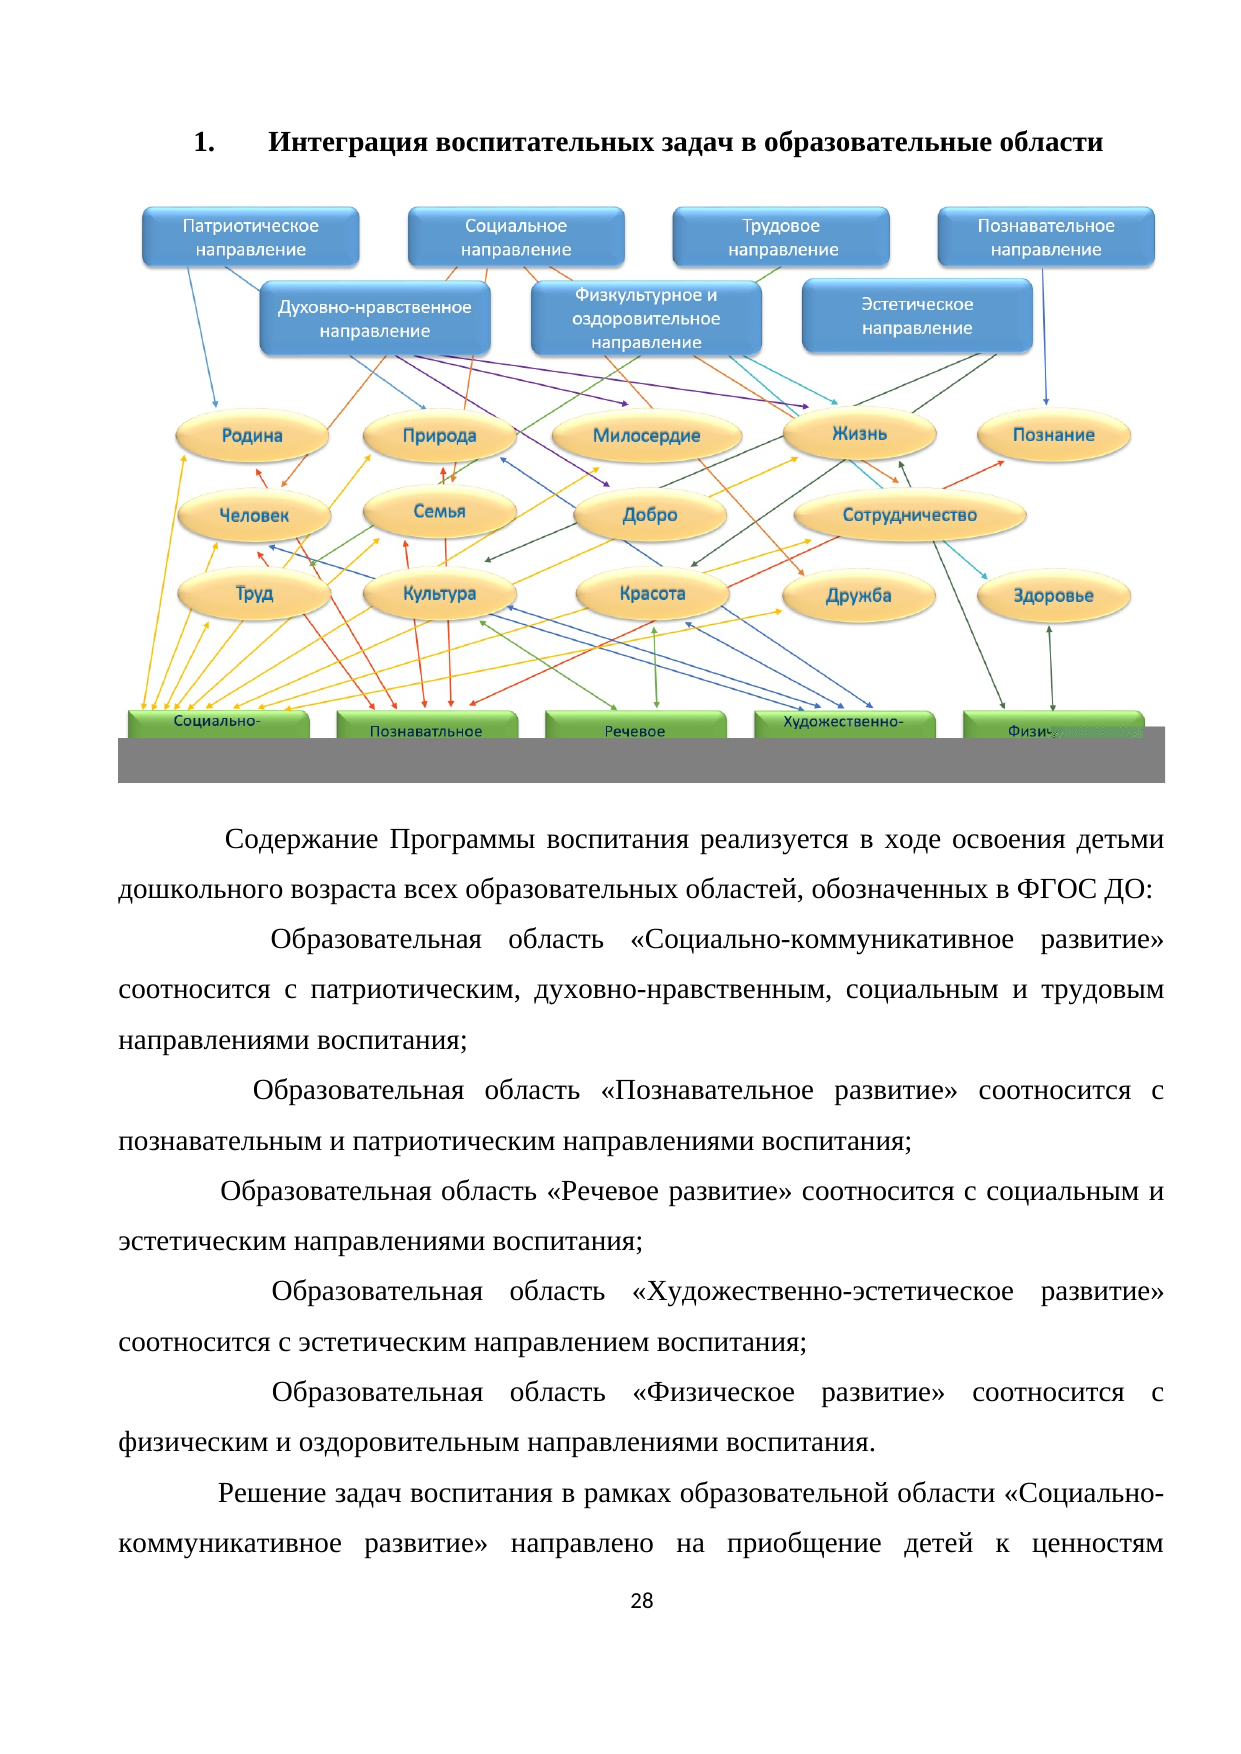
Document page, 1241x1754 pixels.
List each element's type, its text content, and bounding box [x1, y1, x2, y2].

picture [118, 196, 1166, 783]
text Образовательная область «Физическое развитие» соотносится с физическим и оздоровительным направлениями воспитания. [118, 1374, 1165, 1458]
text Содержание Программы воспитания реализуется в ходе освоения детьми дошкольного возраста всех образовательных областей, обозначенных в ФГОС ДО: [118, 821, 1165, 904]
text Образовательная область «Речевое развитие» соотносится с социальным и эстетическим направлениями воспитания; [118, 1173, 1165, 1257]
text Образовательная область «Познавательное развитие» соотносится с познавательным и патриотическим направлениями воспитания; [118, 1072, 1165, 1156]
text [118, 1475, 1165, 1559]
text Образовательная область «Художественно-эстетическое развитие» соотносится с эстетическим направлением воспитания; [118, 1273, 1165, 1357]
list Интеграция воспитательных задач в образовательные области [193, 124, 1165, 158]
text Образовательная область «Социально-коммуникативное развитие» соотносится с патриотическим, духовно-нравственным, социальным и трудовым направлениями воспитания; [118, 921, 1165, 1056]
